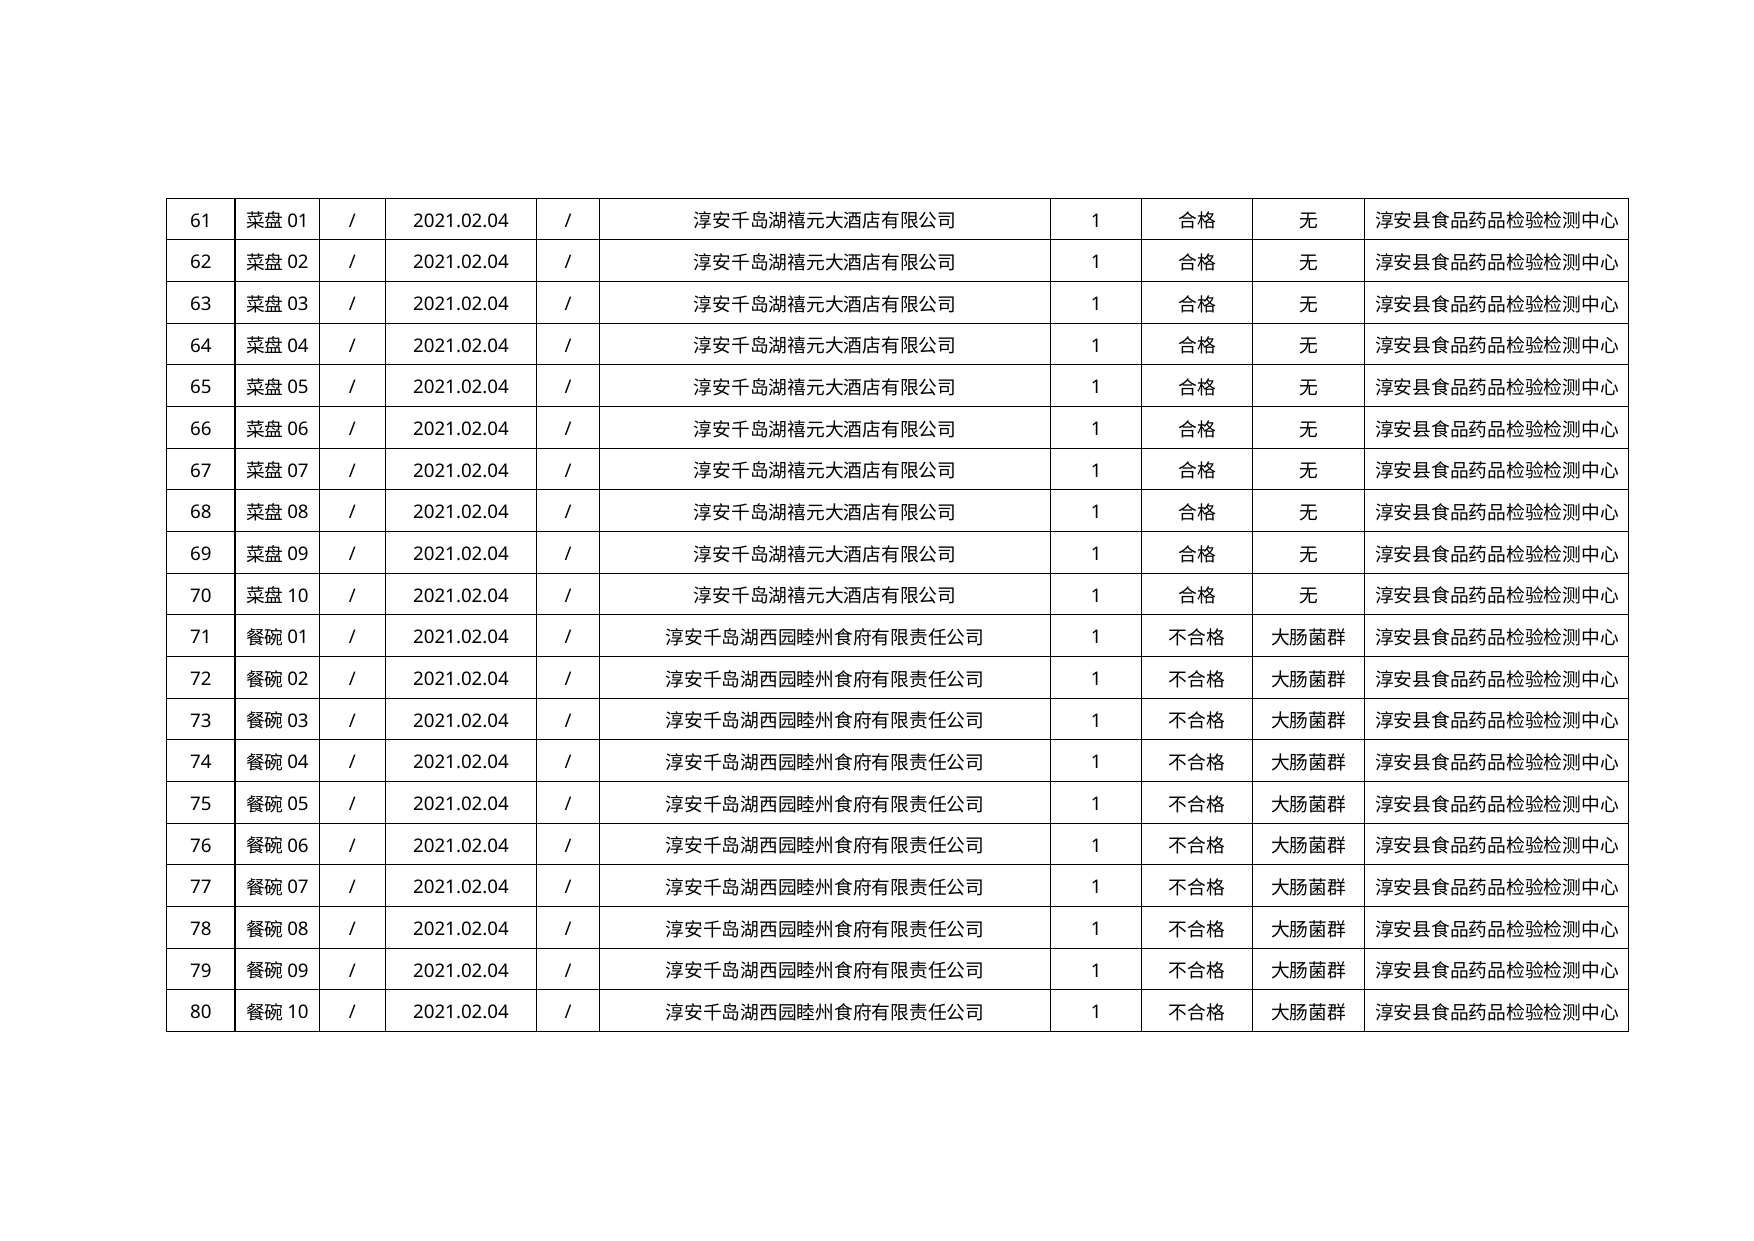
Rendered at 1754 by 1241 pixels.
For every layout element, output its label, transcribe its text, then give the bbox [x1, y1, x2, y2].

table_cell 合格 [1142, 199, 1252, 239]
table_cell / [320, 865, 385, 906]
table_cell / [537, 657, 599, 698]
table_cell 1 [1051, 532, 1141, 573]
table_cell 合格 [1142, 407, 1252, 448]
table_cell 淳安千岛湖西园睦州食府有限责任公司 [600, 949, 1050, 989]
table_cell 餐碗03 [236, 699, 319, 739]
table_cell / [537, 782, 599, 823]
table_cell 大肠菌群 [1253, 782, 1364, 823]
table_cell 不合格 [1142, 990, 1252, 1031]
table_cell 大肠菌群 [1253, 740, 1364, 781]
table_cell 71 [167, 615, 234, 656]
table_cell / [537, 490, 599, 531]
table_cell 无 [1253, 282, 1364, 323]
table_cell / [537, 282, 599, 323]
table_cell 餐碗10 [236, 990, 319, 1031]
table_cell 淳安县食品药品检验检测中心 [1365, 865, 1628, 906]
table_cell 无 [1253, 532, 1364, 573]
table_cell 2021.02.04 [386, 824, 536, 864]
table_cell 65 [167, 365, 234, 406]
table_cell 无 [1253, 574, 1364, 614]
table_cell 合格 [1142, 365, 1252, 406]
table_cell 78 [167, 907, 234, 948]
table_cell 餐碗07 [236, 865, 319, 906]
table_cell 大肠菌群 [1253, 615, 1364, 656]
table_cell 菜盘03 [236, 282, 319, 323]
table_cell 淳安县食品药品检验检测中心 [1365, 282, 1628, 323]
table_cell 大肠菌群 [1253, 990, 1364, 1031]
table_cell / [320, 532, 385, 573]
table_cell 1 [1051, 574, 1141, 614]
table_cell 合格 [1142, 532, 1252, 573]
table_cell 2021.02.04 [386, 324, 536, 364]
table_cell 淳安千岛湖西园睦州食府有限责任公司 [600, 782, 1050, 823]
table_cell 淳安千岛湖西园睦州食府有限责任公司 [600, 865, 1050, 906]
table_cell 淳安千岛湖西园睦州食府有限责任公司 [600, 824, 1050, 864]
table_cell 74 [167, 740, 234, 781]
table_cell / [320, 282, 385, 323]
table_cell 淳安千岛湖西园睦州食府有限责任公司 [600, 699, 1050, 739]
table_cell 菜盘08 [236, 490, 319, 531]
table_cell 大肠菌群 [1253, 907, 1364, 948]
table_cell / [320, 657, 385, 698]
table_cell / [320, 365, 385, 406]
table_cell 1 [1051, 782, 1141, 823]
table_cell 淳安县食品药品检验检测中心 [1365, 532, 1628, 573]
table_cell / [537, 907, 599, 948]
table_cell / [320, 990, 385, 1031]
table_cell 淳安千岛湖禧元大酒店有限公司 [600, 324, 1050, 364]
table_cell 餐碗09 [236, 949, 319, 989]
table_cell 2021.02.04 [386, 365, 536, 406]
table_cell 61 [167, 199, 234, 239]
table_cell 2021.02.04 [386, 657, 536, 698]
table_cell / [320, 199, 385, 239]
table_cell 餐碗08 [236, 907, 319, 948]
table_cell 菜盘07 [236, 449, 319, 489]
table_cell 1 [1051, 740, 1141, 781]
table_cell 72 [167, 657, 234, 698]
table_cell 不合格 [1142, 740, 1252, 781]
table_cell 1 [1051, 615, 1141, 656]
table_cell / [320, 699, 385, 739]
table_cell 68 [167, 490, 234, 531]
table_cell 淳安千岛湖禧元大酒店有限公司 [600, 365, 1050, 406]
table_cell 菜盘09 [236, 532, 319, 573]
table_cell 70 [167, 574, 234, 614]
table_cell 79 [167, 949, 234, 989]
table_cell / [537, 199, 599, 239]
table_cell 合格 [1142, 240, 1252, 281]
table_cell 不合格 [1142, 657, 1252, 698]
table_cell 不合格 [1142, 949, 1252, 989]
table_cell 合格 [1142, 282, 1252, 323]
table_cell 大肠菌群 [1253, 699, 1364, 739]
table_cell / [320, 449, 385, 489]
table_cell 淳安县食品药品检验检测中心 [1365, 199, 1628, 239]
table_cell 2021.02.04 [386, 865, 536, 906]
table_cell 淳安县食品药品检验检测中心 [1365, 990, 1628, 1031]
table_cell 淳安县食品药品检验检测中心 [1365, 574, 1628, 614]
table_cell 2021.02.04 [386, 240, 536, 281]
table_cell 76 [167, 824, 234, 864]
table_cell 1 [1051, 365, 1141, 406]
table_cell 62 [167, 240, 234, 281]
table_cell 63 [167, 282, 234, 323]
table_cell 不合格 [1142, 782, 1252, 823]
table_cell 无 [1253, 490, 1364, 531]
table_cell 67 [167, 449, 234, 489]
table_cell 2021.02.04 [386, 199, 536, 239]
table_cell 2021.02.04 [386, 574, 536, 614]
table_cell 2021.02.04 [386, 449, 536, 489]
table_cell 餐碗04 [236, 740, 319, 781]
table_cell 淳安千岛湖禧元大酒店有限公司 [600, 574, 1050, 614]
table_cell 合格 [1142, 574, 1252, 614]
table_cell 菜盘05 [236, 365, 319, 406]
table_cell 淳安县食品药品检验检测中心 [1365, 949, 1628, 989]
table_cell 淳安千岛湖禧元大酒店有限公司 [600, 532, 1050, 573]
table_cell 2021.02.04 [386, 282, 536, 323]
table_cell 无 [1253, 324, 1364, 364]
table_cell 不合格 [1142, 615, 1252, 656]
table_cell / [537, 407, 599, 448]
table_cell 菜盘10 [236, 574, 319, 614]
table_cell / [537, 574, 599, 614]
table_cell 淳安千岛湖禧元大酒店有限公司 [600, 282, 1050, 323]
table_cell 不合格 [1142, 824, 1252, 864]
table_cell 1 [1051, 324, 1141, 364]
table_cell 淳安县食品药品检验检测中心 [1365, 657, 1628, 698]
table_cell / [537, 615, 599, 656]
table_cell 无 [1253, 240, 1364, 281]
table_cell 淳安千岛湖禧元大酒店有限公司 [600, 449, 1050, 489]
table_cell 2021.02.04 [386, 907, 536, 948]
table_cell 75 [167, 782, 234, 823]
table_cell 餐碗05 [236, 782, 319, 823]
table_cell 淳安千岛湖西园睦州食府有限责任公司 [600, 740, 1050, 781]
table_cell 1 [1051, 240, 1141, 281]
table_cell 1 [1051, 865, 1141, 906]
table_cell 淳安县食品药品检验检测中心 [1365, 449, 1628, 489]
table_cell 2021.02.04 [386, 407, 536, 448]
table_cell 淳安县食品药品检验检测中心 [1365, 615, 1628, 656]
table_cell 2021.02.04 [386, 490, 536, 531]
table_cell / [320, 574, 385, 614]
table_cell 菜盘02 [236, 240, 319, 281]
table_cell 不合格 [1142, 699, 1252, 739]
table_cell 菜盘04 [236, 324, 319, 364]
table_cell / [537, 865, 599, 906]
table_cell / [537, 949, 599, 989]
table_cell 2021.02.04 [386, 949, 536, 989]
table_cell / [537, 324, 599, 364]
table_cell 77 [167, 865, 234, 906]
table_cell 80 [167, 990, 234, 1031]
table_cell / [537, 532, 599, 573]
table_cell 合格 [1142, 449, 1252, 489]
table_cell 餐碗02 [236, 657, 319, 698]
table_cell / [320, 782, 385, 823]
table_cell / [320, 824, 385, 864]
table_cell 淳安千岛湖禧元大酒店有限公司 [600, 199, 1050, 239]
table_cell 大肠菌群 [1253, 865, 1364, 906]
table_cell 2021.02.04 [386, 532, 536, 573]
table_cell 64 [167, 324, 234, 364]
table_cell / [320, 490, 385, 531]
table_cell / [537, 740, 599, 781]
table_cell 1 [1051, 824, 1141, 864]
table_cell / [537, 824, 599, 864]
table_cell 1 [1051, 199, 1141, 239]
table_cell 大肠菌群 [1253, 824, 1364, 864]
table_cell / [537, 699, 599, 739]
table_cell 淳安千岛湖西园睦州食府有限责任公司 [600, 615, 1050, 656]
table_cell 合格 [1142, 490, 1252, 531]
table_cell 不合格 [1142, 907, 1252, 948]
table_cell 淳安千岛湖禧元大酒店有限公司 [600, 407, 1050, 448]
table_cell 不合格 [1142, 865, 1252, 906]
table_cell / [537, 449, 599, 489]
table_cell 1 [1051, 490, 1141, 531]
table_cell 无 [1253, 449, 1364, 489]
table_cell 淳安县食品药品检验检测中心 [1365, 907, 1628, 948]
table_cell 淳安千岛湖西园睦州食府有限责任公司 [600, 990, 1050, 1031]
table_cell 2021.02.04 [386, 615, 536, 656]
table_cell 73 [167, 699, 234, 739]
table_cell 餐碗06 [236, 824, 319, 864]
table_cell 淳安县食品药品检验检测中心 [1365, 699, 1628, 739]
table_cell 菜盘01 [236, 199, 319, 239]
table_cell / [537, 240, 599, 281]
table_cell / [320, 240, 385, 281]
table_cell 淳安千岛湖禧元大酒店有限公司 [600, 240, 1050, 281]
table_cell 淳安千岛湖禧元大酒店有限公司 [600, 490, 1050, 531]
table_cell 淳安县食品药品检验检测中心 [1365, 365, 1628, 406]
table_cell 66 [167, 407, 234, 448]
table_cell 2021.02.04 [386, 990, 536, 1031]
table_cell 大肠菌群 [1253, 949, 1364, 989]
table_cell 淳安县食品药品检验检测中心 [1365, 240, 1628, 281]
table_cell 1 [1051, 949, 1141, 989]
table_cell 1 [1051, 449, 1141, 489]
table_cell 1 [1051, 907, 1141, 948]
table_cell / [537, 990, 599, 1031]
table_cell 1 [1051, 657, 1141, 698]
table_cell 淳安县食品药品检验检测中心 [1365, 324, 1628, 364]
table_cell 69 [167, 532, 234, 573]
table_cell 无 [1253, 365, 1364, 406]
table_cell / [320, 407, 385, 448]
table_cell 淳安县食品药品检验检测中心 [1365, 490, 1628, 531]
table_cell / [320, 324, 385, 364]
table_cell 无 [1253, 407, 1364, 448]
table_cell 1 [1051, 699, 1141, 739]
table_cell / [537, 365, 599, 406]
table_cell 1 [1051, 282, 1141, 323]
table_cell 菜盘06 [236, 407, 319, 448]
table_cell 餐碗01 [236, 615, 319, 656]
table_cell 淳安千岛湖西园睦州食府有限责任公司 [600, 657, 1050, 698]
table_cell 2021.02.04 [386, 699, 536, 739]
table_cell / [320, 615, 385, 656]
table_cell 淳安县食品药品检验检测中心 [1365, 782, 1628, 823]
table_cell 2021.02.04 [386, 782, 536, 823]
table_cell 合格 [1142, 324, 1252, 364]
table_cell / [320, 740, 385, 781]
table_cell 无 [1253, 199, 1364, 239]
table_cell 淳安县食品药品检验检测中心 [1365, 824, 1628, 864]
table_cell 淳安千岛湖西园睦州食府有限责任公司 [600, 907, 1050, 948]
table_cell 2021.02.04 [386, 740, 536, 781]
table_cell 淳安县食品药品检验检测中心 [1365, 740, 1628, 781]
table_cell 1 [1051, 407, 1141, 448]
table_cell 大肠菌群 [1253, 657, 1364, 698]
table_cell / [320, 907, 385, 948]
table_cell 淳安县食品药品检验检测中心 [1365, 407, 1628, 448]
table_cell 1 [1051, 990, 1141, 1031]
table_cell / [320, 949, 385, 989]
